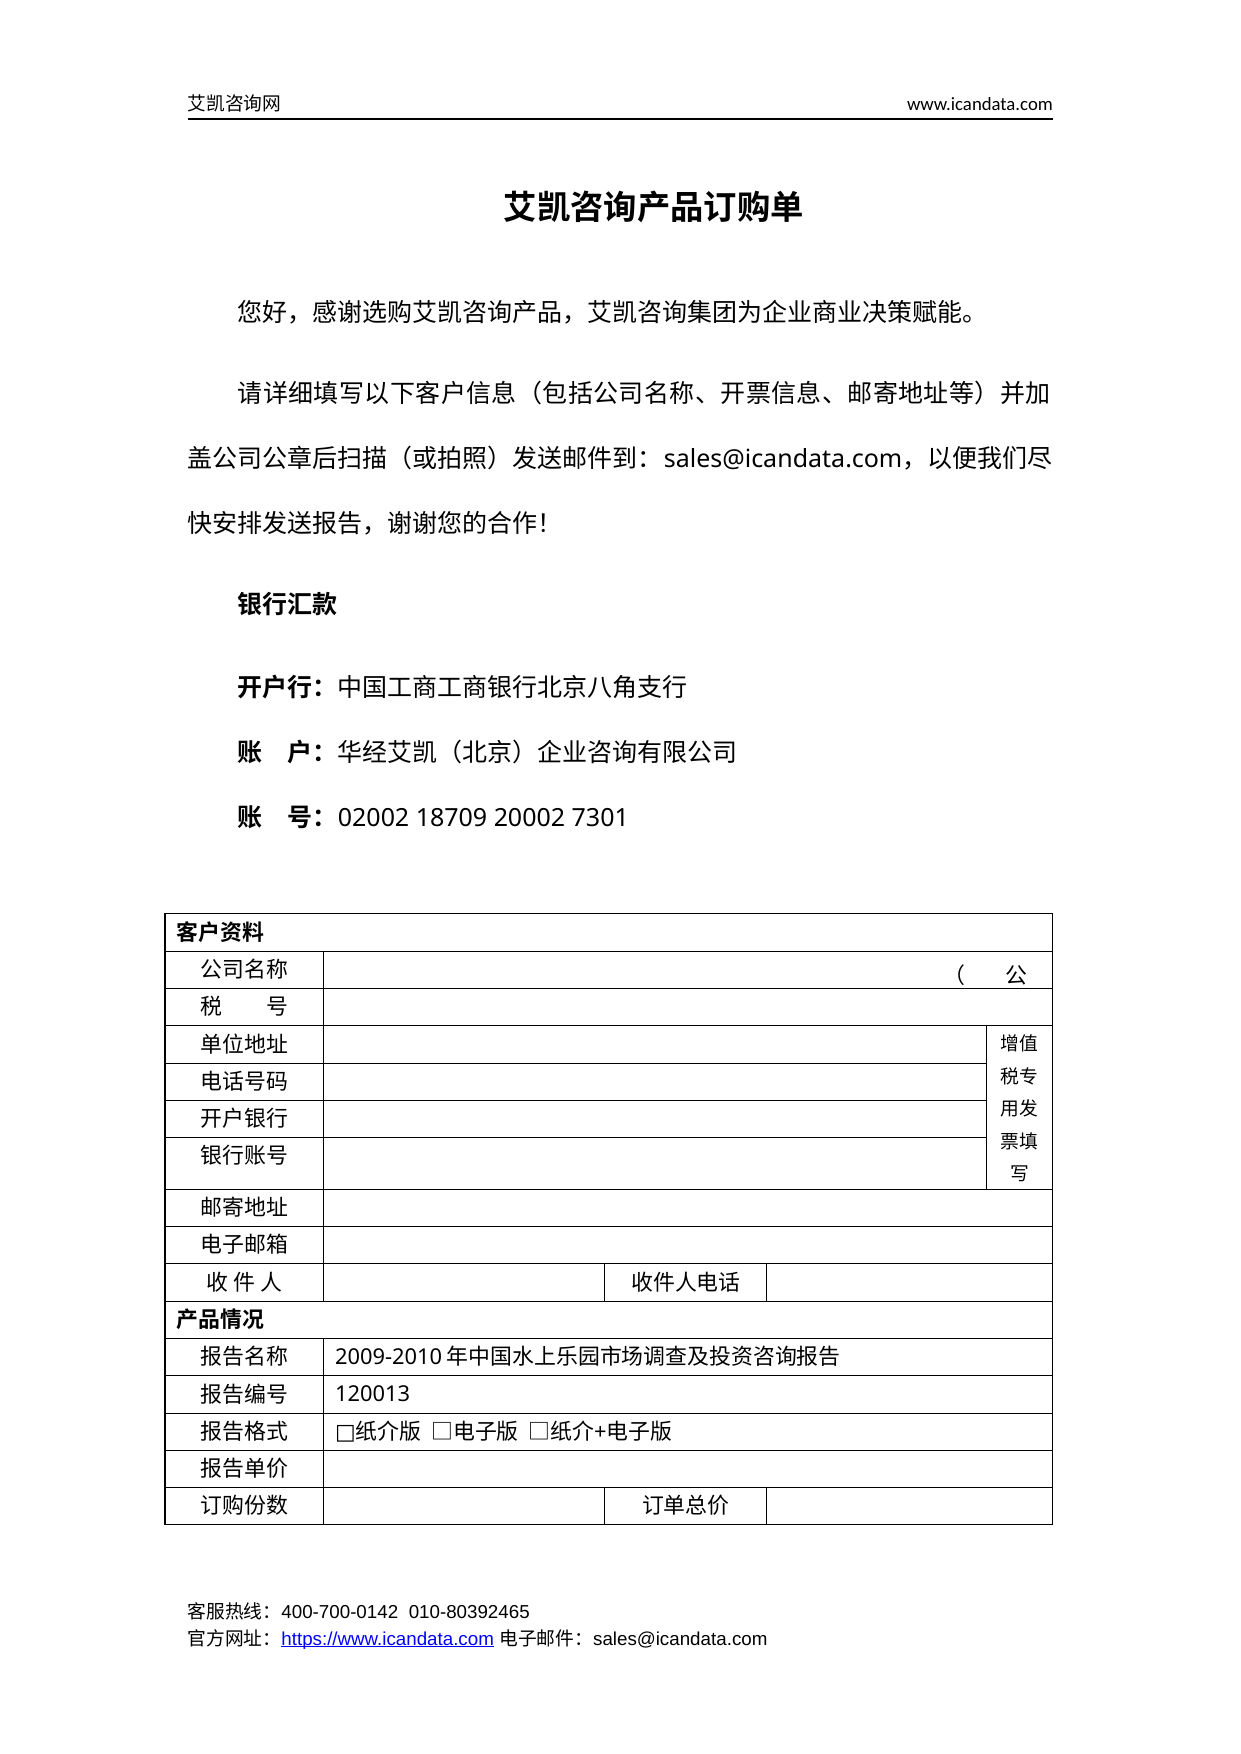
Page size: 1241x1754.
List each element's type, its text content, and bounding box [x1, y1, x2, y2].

table_cell 产品情况 [166, 1302, 1052, 1338]
table_cell 120013 [324, 1376, 1052, 1412]
table_cell [324, 1190, 1052, 1226]
table_cell [324, 1451, 1052, 1487]
table_cell [324, 1264, 604, 1301]
table_cell 报告名称 [166, 1339, 323, 1375]
table_cell 收件人电话 [605, 1264, 766, 1301]
text 艾凯咨询产品订购单 [187, 172, 1053, 237]
table_cell 订单总价 [605, 1488, 766, 1524]
table_cell 单位地址 [166, 1026, 323, 1062]
table_cell [324, 1064, 986, 1100]
table_cell [324, 1138, 986, 1189]
table_cell [324, 1488, 604, 1524]
text 银行汇款 [187, 570, 1053, 635]
table_header 客户资料 [166, 914, 1052, 951]
text 账 户：华经艾凯（北京）企业咨询有限公司 [187, 718, 1053, 783]
table_cell 收 件 人 [166, 1264, 323, 1301]
table_cell 报告编号 [166, 1376, 323, 1412]
table_cell 订购份数 [166, 1488, 323, 1524]
text 账 号：02002 18709 20002 7301 [187, 783, 1053, 848]
table_cell 公司名称 [166, 952, 323, 988]
table_cell [324, 952, 1052, 988]
table_cell 2009-2010年中国水上乐园市场调查及投资咨询报告 [324, 1339, 1052, 1375]
table_cell □纸介版 □电子版 □纸介+电子版 [324, 1414, 1052, 1450]
table_cell [324, 1026, 986, 1062]
table_cell 电子邮箱 [166, 1227, 323, 1263]
table_cell [324, 989, 1052, 1025]
table_cell [767, 1264, 1052, 1301]
table_cell [324, 1101, 986, 1137]
table_cell [767, 1488, 1052, 1524]
table_cell 电话号码 [166, 1064, 323, 1100]
table_cell 开户银行 [166, 1101, 323, 1137]
table_cell 税 号 [166, 989, 323, 1025]
table_cell 报告格式 [166, 1414, 323, 1450]
text 您好，感谢选购艾凯咨询产品，艾凯咨询集团为企业商业决策赋能。 [187, 278, 1053, 343]
table_cell 增值税专用发票填写 [987, 1026, 1052, 1189]
text 请详细填写以下客户信息（包括公司名称、开票信息、邮寄地址等）并加盖公司公章后扫描（或拍照）发送邮件到：sales@icandata.com，以便我们尽快安排发送报告，谢谢您的合作！ [187, 359, 1053, 554]
table_cell 报告单价 [166, 1451, 323, 1487]
table_cell 银行账号 [166, 1138, 323, 1189]
table_cell [324, 1227, 1052, 1263]
text 开户行：中国工商工商银行北京八角支行 [187, 653, 1053, 718]
table_cell 邮寄地址 [166, 1190, 323, 1226]
